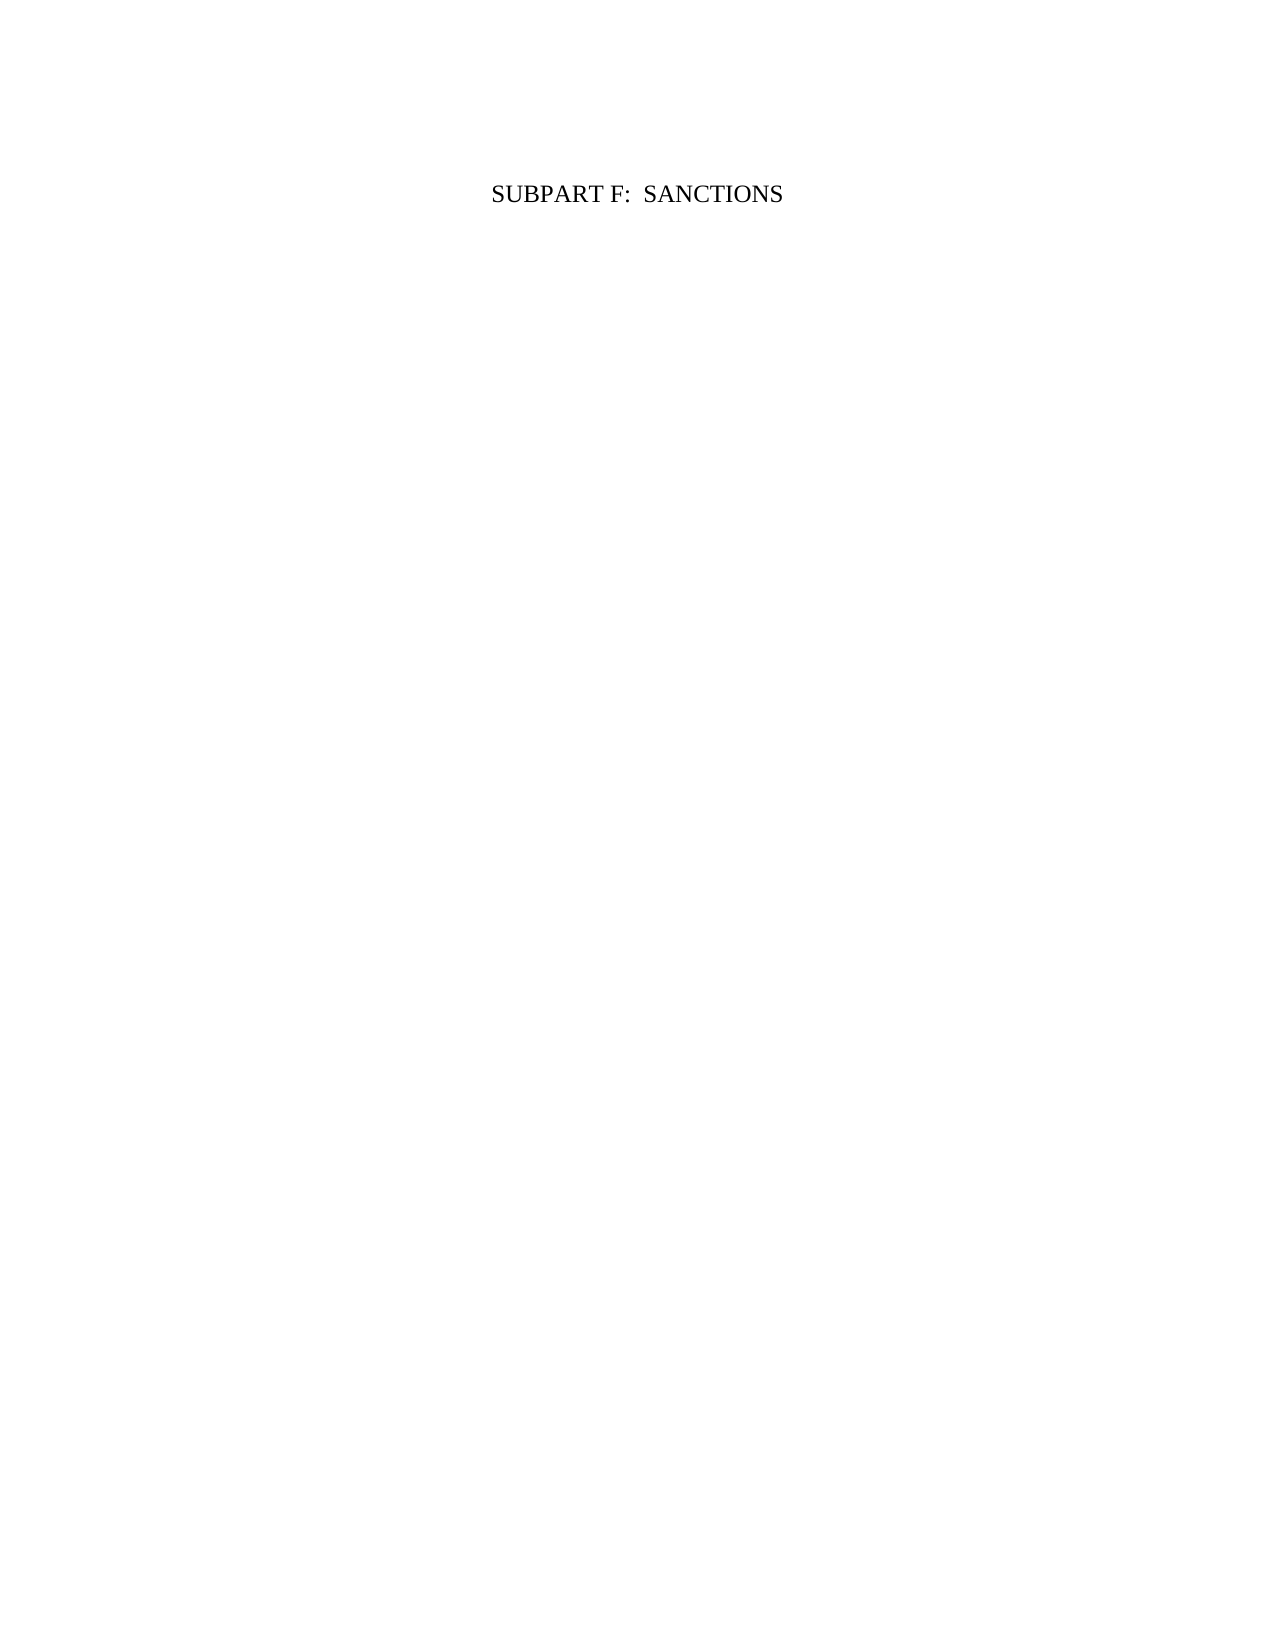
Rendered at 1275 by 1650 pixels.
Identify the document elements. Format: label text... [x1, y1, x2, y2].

text SUBPART F: SANCTIONS [150, 179, 1125, 207]
